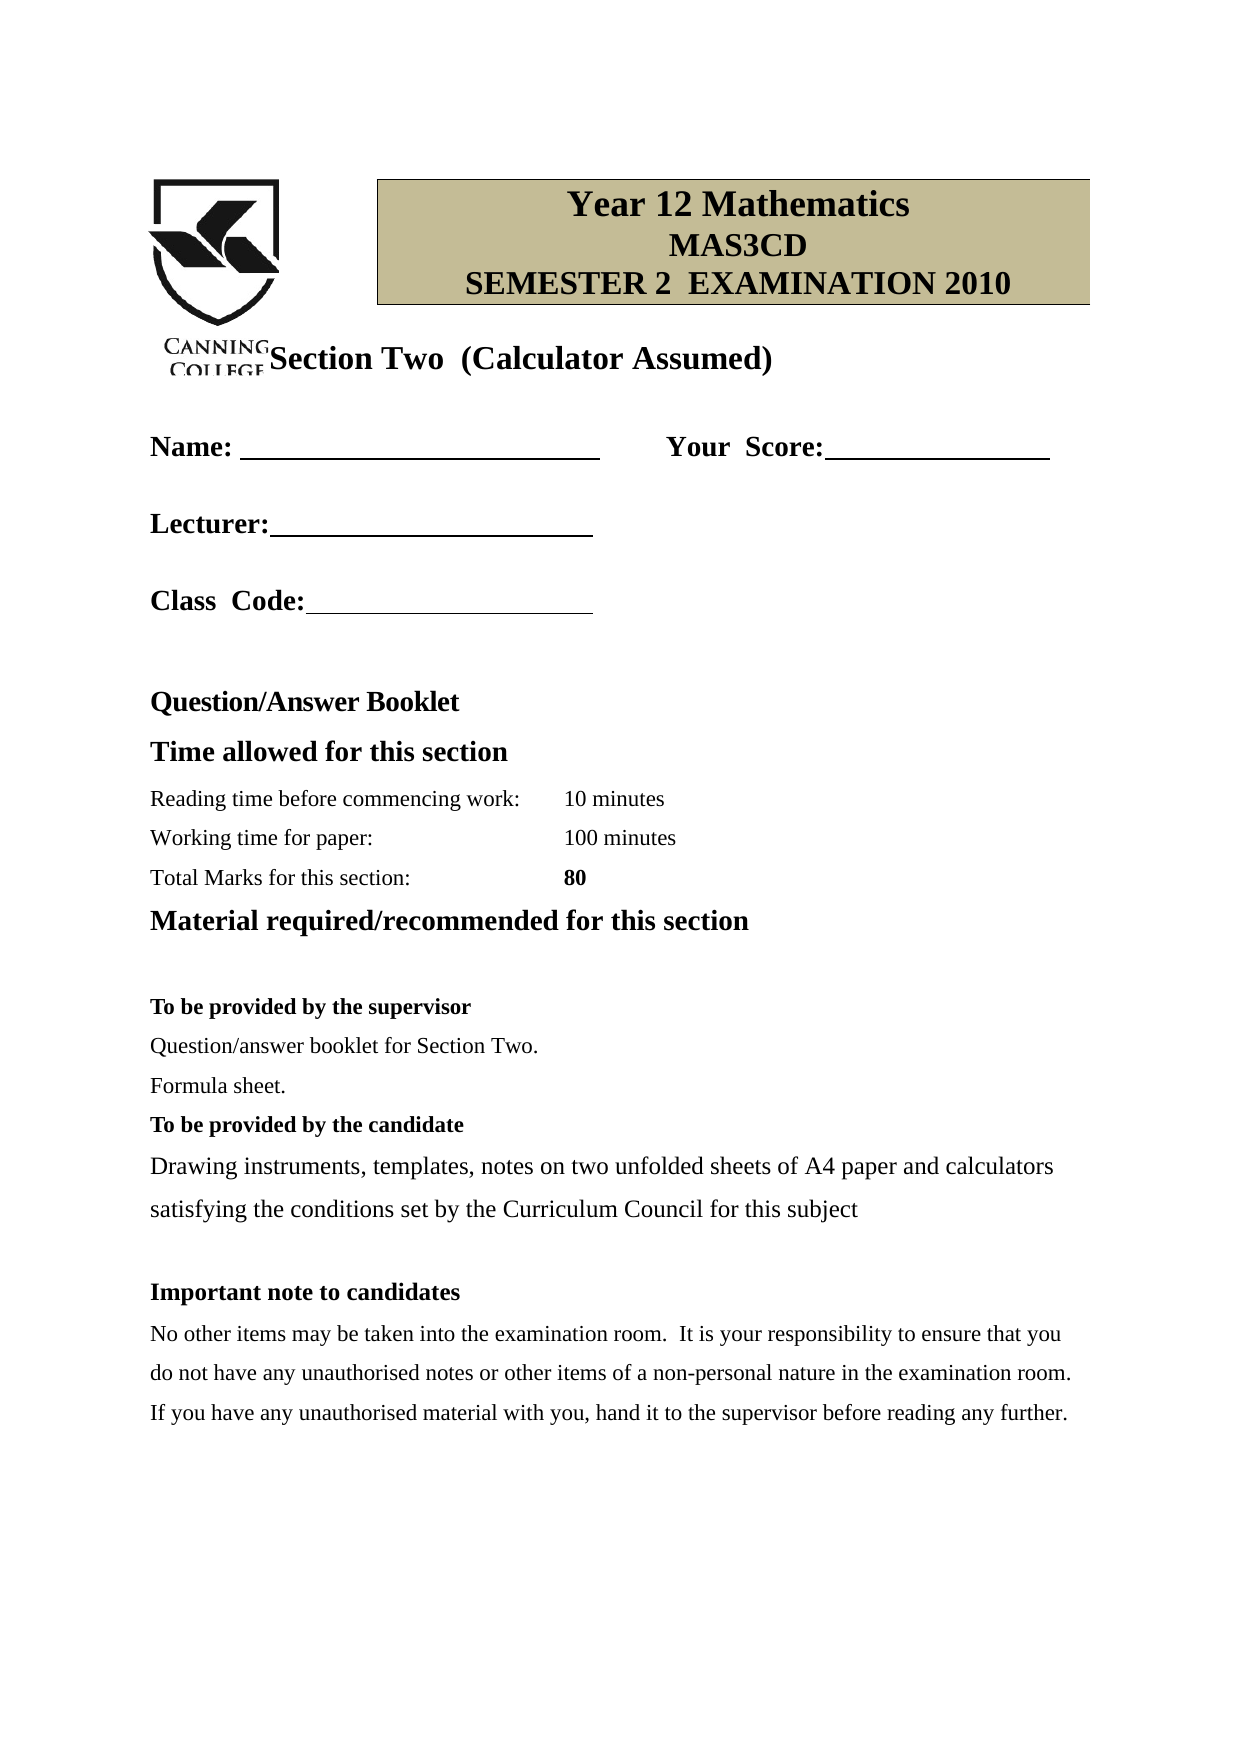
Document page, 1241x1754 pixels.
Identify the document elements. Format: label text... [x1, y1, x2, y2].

text Question/answer booklet for Section Two. [150, 1032, 1090, 1059]
subtitle Time allowed for this section [150, 734, 1090, 768]
text MAS3CD [378, 222, 1090, 260]
text Class Code: [150, 583, 1090, 617]
subtitle Material required/recommended for this section [150, 903, 1090, 937]
subtitle Section Two (Calculator Assumed) [150, 338, 1090, 377]
text Lecturer: [150, 506, 1090, 540]
text Year 12 Mathematics [378, 180, 1090, 222]
text Drawing instruments, templates, notes on two unfolded sheets of A4 paper and calculators satisfying the conditions set by the Curriculum Council for this subject [150, 1151, 1090, 1223]
text Working time for paper: 100 minutes [150, 824, 1090, 851]
subtitle Question/Answer Booklet [150, 684, 1090, 718]
text Formula sheet. [150, 1072, 1090, 1098]
text Total Marks for this section: 80 [150, 864, 1090, 890]
text SEMESTER 2 EXAMINATION 2010 [378, 260, 1090, 304]
text No other items may be taken into the examination room. It is your responsibility to ensure that you do not have any unauthorised notes or other items of a non-personal nature in the examination room. If you have any unauthorised material with you, hand it to the supervisor before reading any further. [150, 1320, 1090, 1425]
text Important note to candidates [150, 1277, 1090, 1305]
text Reading time before commencing work: 10 minutes [150, 785, 1090, 811]
subtitle To be provided by the candidate [150, 1111, 1090, 1138]
text Name: Your Score: [150, 429, 1090, 463]
subtitle To be provided by the supervisor [150, 993, 1090, 1019]
